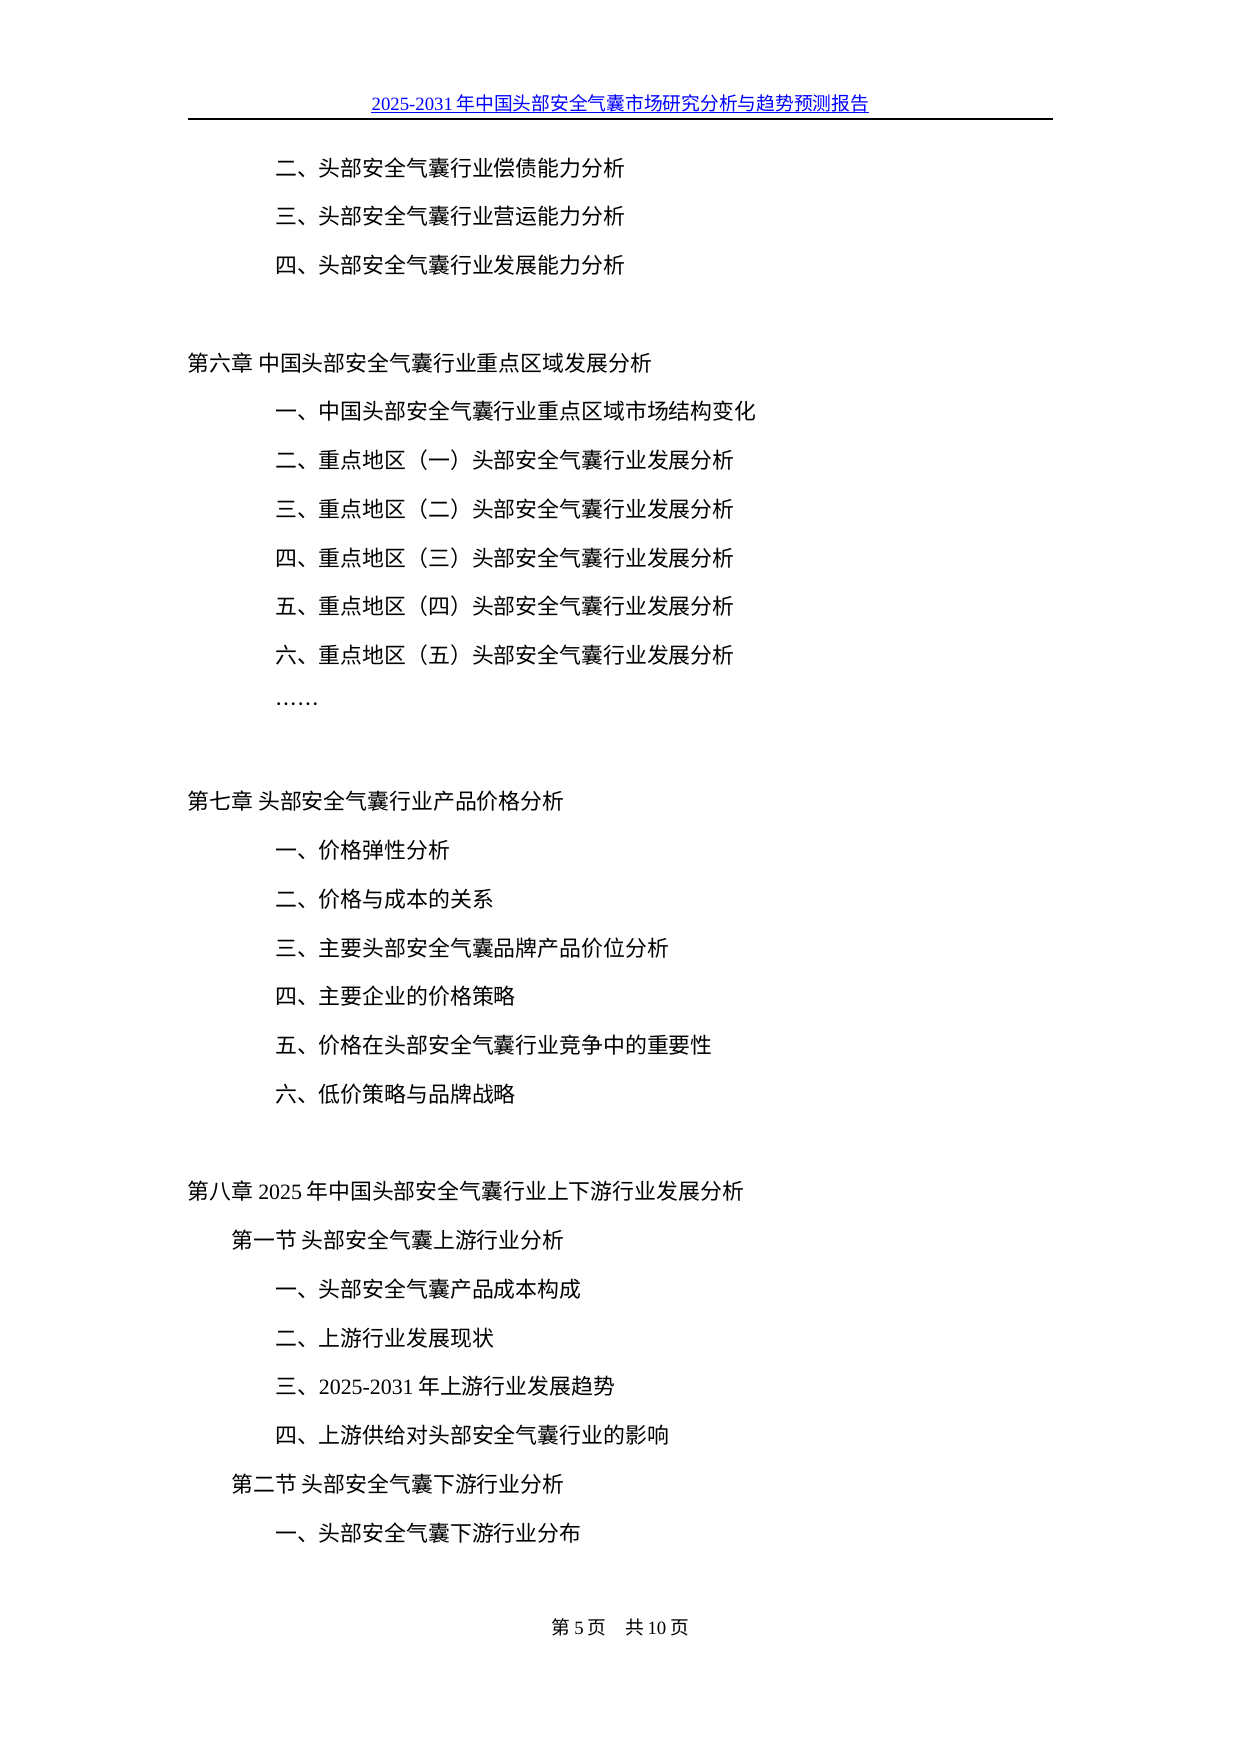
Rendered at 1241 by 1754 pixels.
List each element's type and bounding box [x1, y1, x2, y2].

text [187, 150, 1053, 1548]
